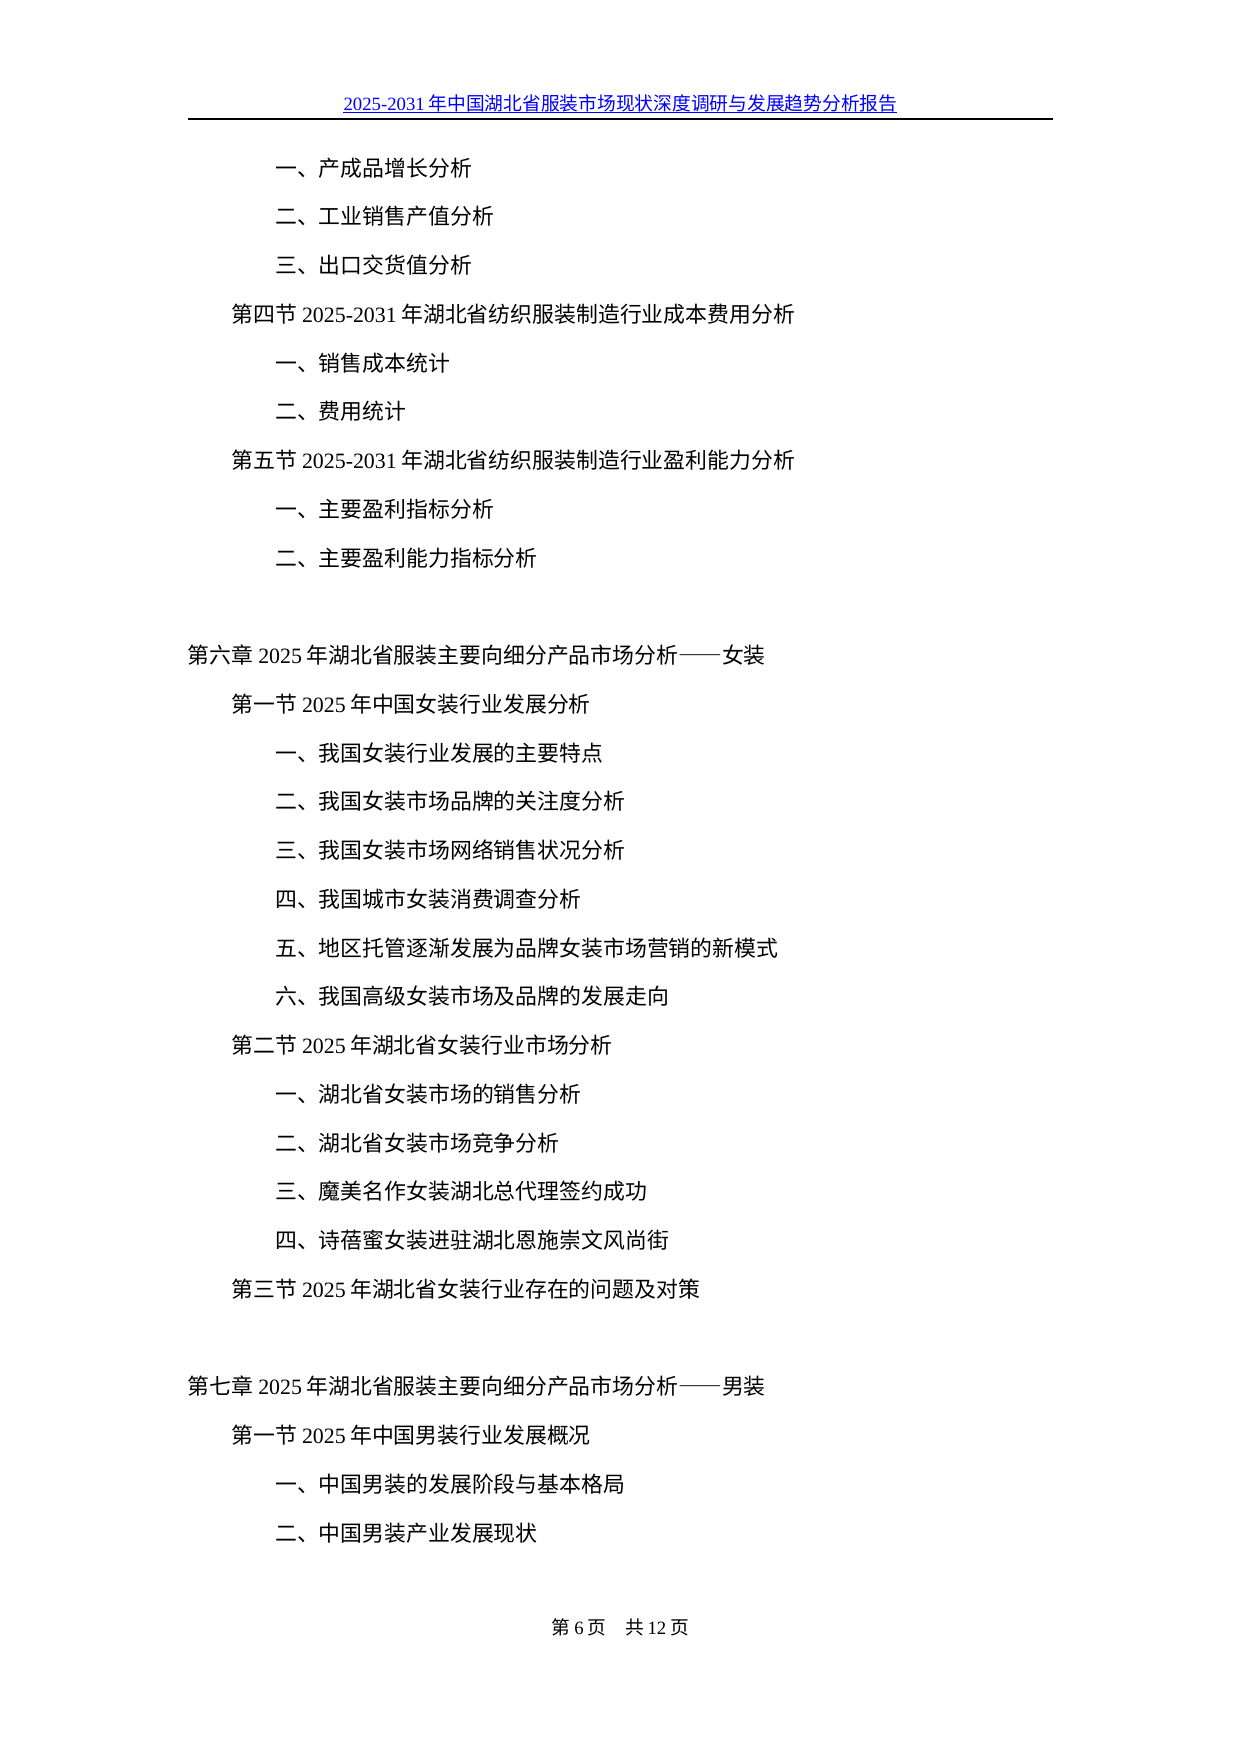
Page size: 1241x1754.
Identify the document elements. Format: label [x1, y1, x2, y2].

text [187, 150, 1053, 1548]
